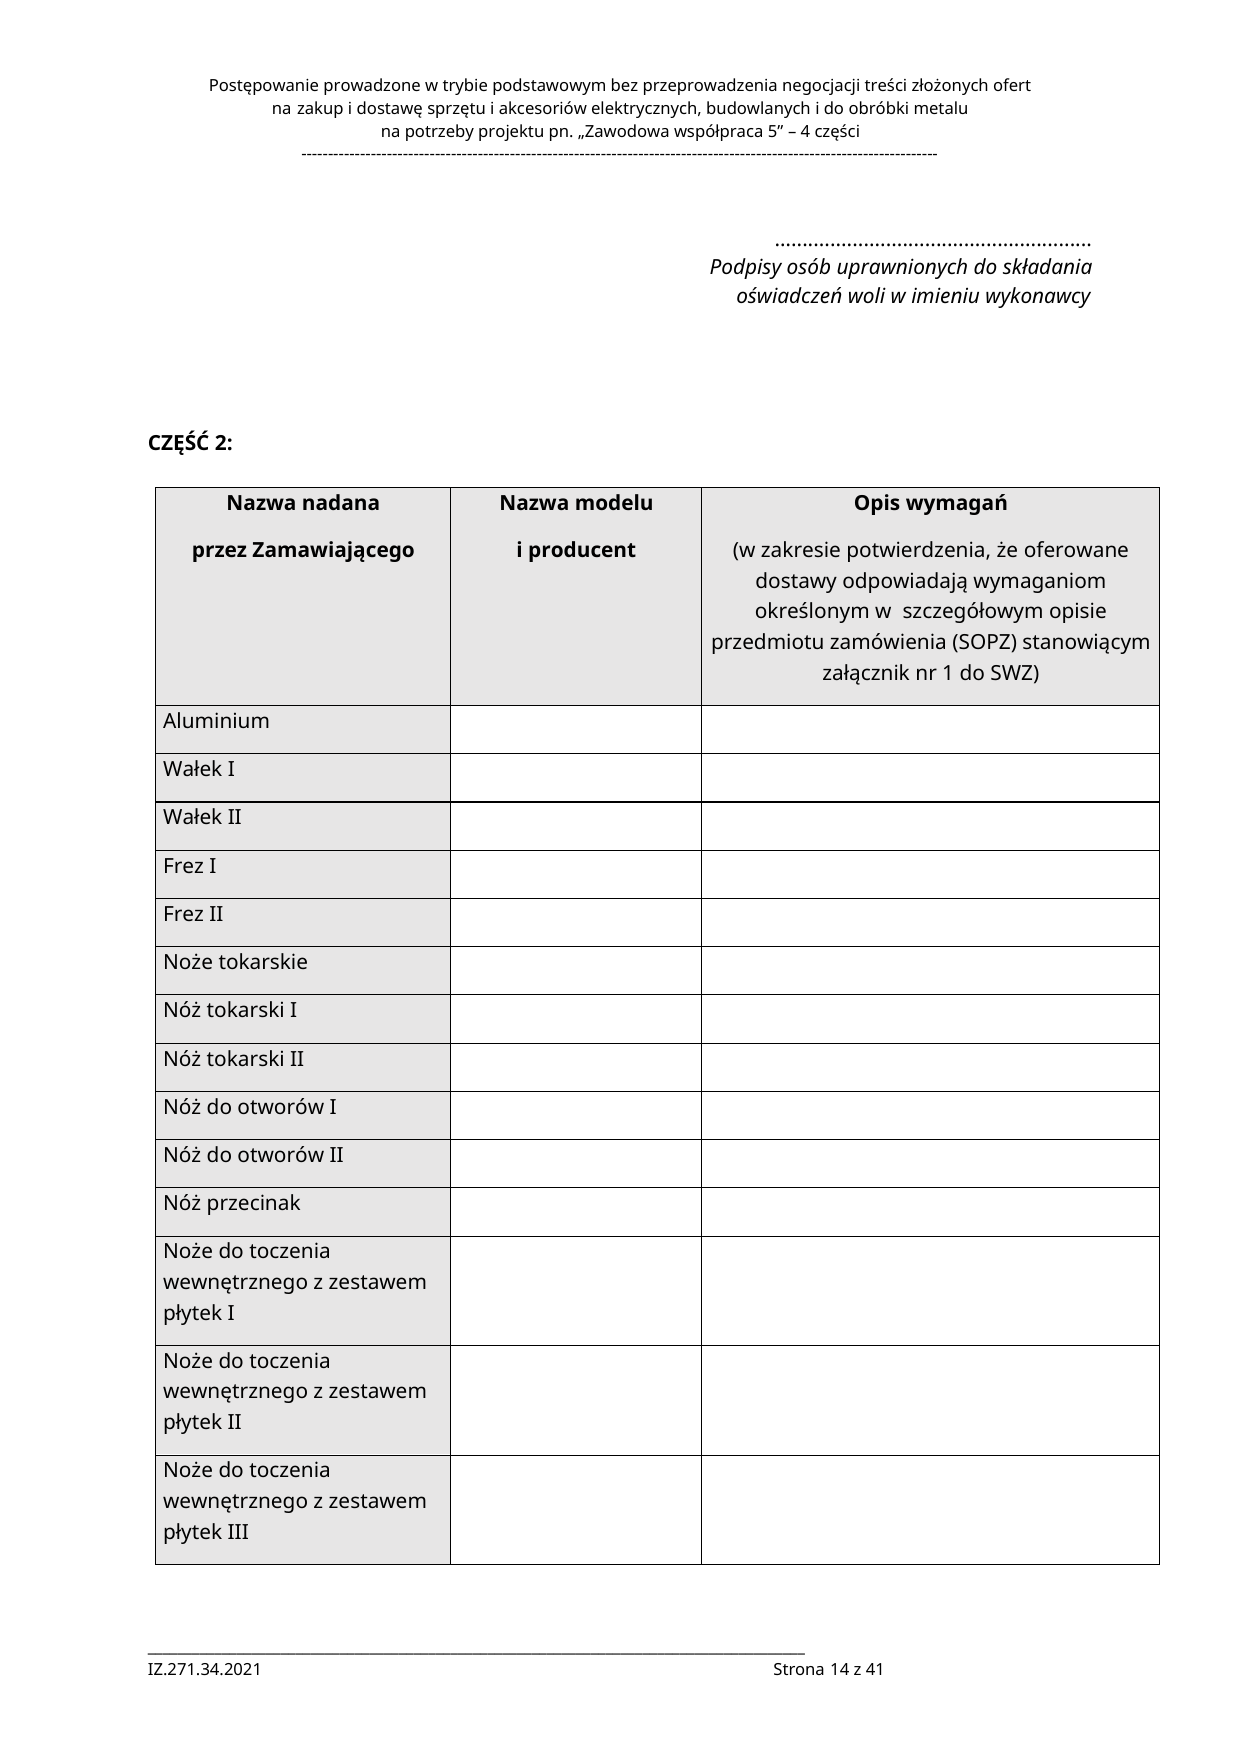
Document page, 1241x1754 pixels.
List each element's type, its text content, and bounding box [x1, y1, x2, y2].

table_header Nazwa modelu i producent [451, 488, 701, 705]
table_cell Nóż przecinak [156, 1188, 450, 1236]
text oświadczeń woli w imieniu wykonawcy [148, 281, 1093, 309]
table_cell [451, 706, 701, 753]
table_cell [702, 899, 1159, 946]
table_cell [451, 1456, 701, 1564]
table_cell Noże tokarskie [156, 947, 450, 994]
table_cell [451, 1092, 701, 1139]
table_cell Noże do toczenia wewnętrznego z zestawem płytek II [156, 1346, 450, 1454]
table_cell [451, 1346, 701, 1454]
table_cell [451, 851, 701, 898]
table_cell Frez II [156, 899, 450, 946]
table_cell [702, 1346, 1159, 1454]
table_cell [702, 1092, 1159, 1139]
table_cell [702, 754, 1159, 801]
table_cell Noże do toczenia wewnętrznego z zestawem płytek I [156, 1237, 450, 1345]
text …...................................................... [148, 224, 1093, 252]
table_cell [702, 995, 1159, 1043]
table_cell [702, 803, 1159, 850]
table_cell Noże do toczenia wewnętrznego z zestawem płytek III [156, 1456, 450, 1564]
table_cell Nóż do otworów II [156, 1140, 450, 1187]
table_cell [451, 1237, 701, 1345]
table_cell [702, 947, 1159, 994]
table_cell Nóż tokarski I [156, 995, 450, 1043]
table_cell [451, 754, 701, 801]
table_cell Frez I [156, 851, 450, 898]
table_cell Aluminium [156, 706, 450, 753]
table_cell [451, 1188, 701, 1236]
table_cell [451, 803, 701, 850]
table_cell [702, 851, 1159, 898]
table_cell Nóż do otworów I [156, 1092, 450, 1139]
table_cell [451, 1140, 701, 1187]
table_cell [702, 1044, 1159, 1091]
table_cell Nóż tokarski II [156, 1044, 450, 1091]
table_cell [702, 1188, 1159, 1236]
table_header Nazwa nadana przez Zamawiającego [156, 488, 450, 705]
text CZĘŚĆ 2: [148, 428, 1093, 456]
table_cell [702, 1456, 1159, 1564]
text Podpisy osób uprawnionych do składania [148, 252, 1093, 281]
table_cell [702, 706, 1159, 753]
table_cell [451, 995, 701, 1043]
table_cell [702, 1237, 1159, 1345]
table_cell Wałek II [156, 803, 450, 850]
table_cell [451, 1044, 701, 1091]
table_header Opis wymagań (w zakresie potwierdzenia, że oferowane dostawy odpowiadają wymaganiom określonym w szczegółowym opisie przedmiotu zamówienia (SOPZ) stanowiącym załącznik nr 1 do SWZ) [702, 488, 1159, 705]
table_cell Wałek I [156, 754, 450, 801]
table_cell [702, 1140, 1159, 1187]
table_cell [451, 899, 701, 946]
table_cell [451, 947, 701, 994]
